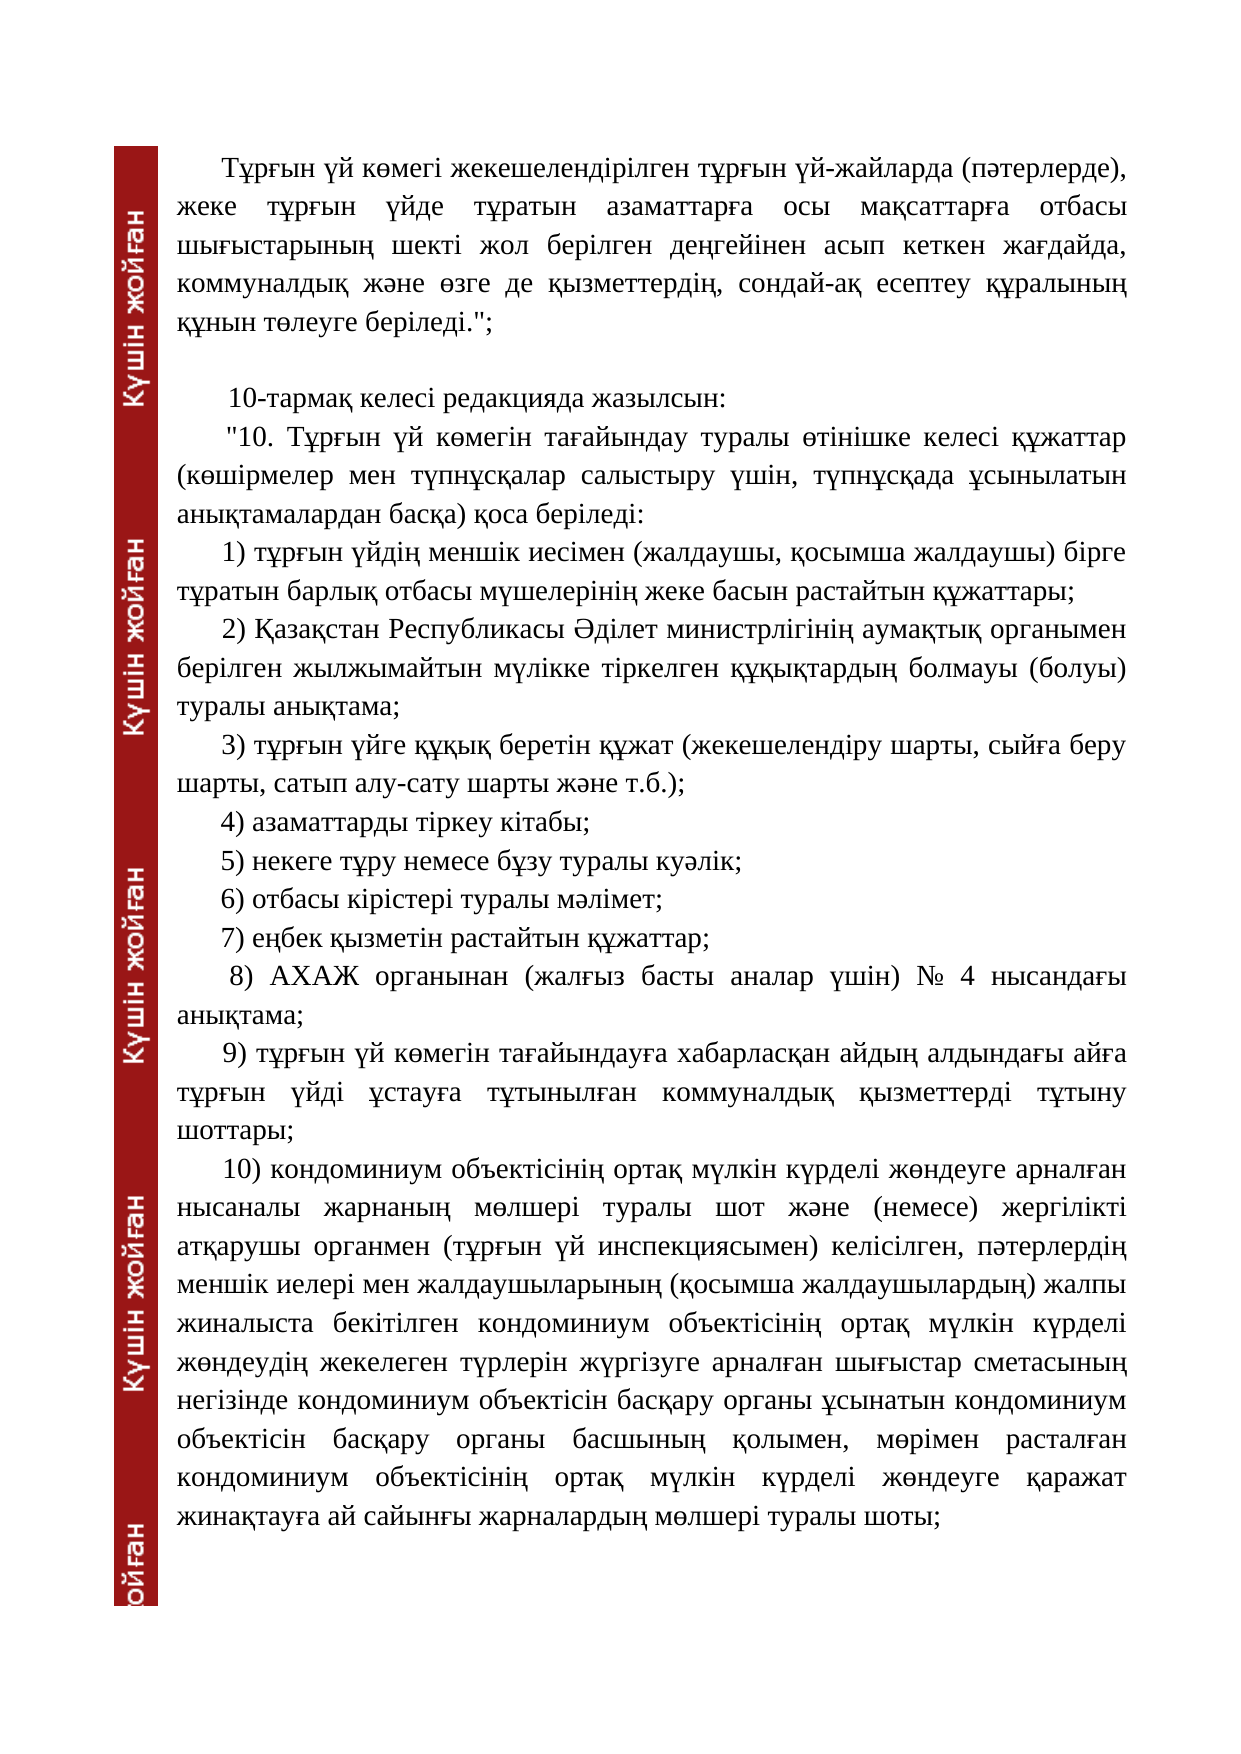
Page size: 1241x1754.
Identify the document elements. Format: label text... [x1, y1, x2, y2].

text 2) Қазақстан Республикасы Әдiлет министрлiгiнiң аумақтық органымен берiлген жылжымайтын мүлiкке тiркелген құқықтардың болмауы (болуы) туралы анықтама; [112, 611, 1128, 722]
text 5) некеге тұру немесе бұзу туралы куәлiк; [112, 843, 1128, 876]
text 9) тұрғын үй көмегiн тағайындауға хабарласқан айдың алдындағы айға тұрғын үйдi ұстауға тұтынылған коммуналдық қызметтерді тұтыну шоттары; [112, 1035, 1128, 1146]
picture [114, 529, 158, 534]
picture [114, 414, 158, 419]
picture [114, 338, 158, 380]
picture [114, 1030, 158, 1035]
text 6) отбасы кiрiстерi туралы мәлiмет; [112, 881, 1128, 915]
picture [114, 799, 158, 804]
text 1) тұрғын үйдiң меншiк иесiмен (жалдаушы, қосымша жалдаушы) бiрге тұратын барлық отбасы мүшелерiнiң жеке басын растайтын құжаттары; [112, 534, 1128, 606]
picture [114, 146, 158, 150]
text 3) тұрғын үйге құқық беретiн құжат (жекешелендiру шарты, сыйға беру шарты, сатып алу-сату шарты және т.б.); [112, 727, 1128, 799]
picture [114, 722, 158, 727]
text 4) азаматтарды тiркеу кiтабы; [112, 804, 1128, 838]
picture [114, 953, 158, 958]
text 10) кондоминиум объектісінің ортақ мүлкін күрделі жөндеуге арналған нысаналы жарнаның мөлшері туралы шот және (немесе) жергілікті атқарушы органмен (тұрғын үй инспекциясымен) келісілген, пәтерлердің меншік иелері мен жалдаушыларының (қосымша жалдаушылардың) жалпы жиналыста бекітілген кондоминиум объектісінің ортақ мүлкін күрделі жөндеудің жекелеген түрлерін жүргізуге арналған шығыстар сметасының негізінде кондоминиум объектісін басқару органы ұсынатын кондоминиум объектісін басқару органы басшының қолымен, мөрімен расталған кондоминиум объектісінің ортақ мүлкін күрделі жөндеуге қаражат жинақтауға ай сайынғы жарналардың мөлшері туралы шоты; [112, 1151, 1128, 1531]
text 10-тармақ келесі редакцияда жазылсын: [112, 380, 1128, 414]
picture [114, 1146, 158, 1151]
text Тұрғын үй көмегі жекешелендiрiлген тұрғын үй-жайларда (пәтерлерде), жеке тұрғын үйде тұратын азаматтарға осы мақсаттарға отбасы шығыстарының шекті жол берілген деңгейінен асып кеткен жағдайда, коммуналдық және өзге де қызметтердің, сондай-ақ есептеу құралының құнын төлеуге беріледі."; [112, 150, 1128, 338]
text 7) еңбек қызметiн растайтын құжаттар; [112, 920, 1128, 953]
text "10. Тұрғын үй көмегін тағайындау туралы өтінішке келесі құжаттар (көшірмелер мен түпнұсқалар салыстыру үшін, түпнұсқада ұсынылатын анықтамалардан басқа) қоса беріледі: [112, 419, 1128, 529]
picture [114, 838, 158, 843]
picture [114, 915, 158, 920]
picture [114, 1531, 158, 1606]
picture [114, 606, 158, 611]
text 8) АХАЖ органынан (жалғыз басты аналар үшiн) № 4 нысандағы анықтама; [112, 958, 1128, 1030]
picture [114, 876, 158, 881]
